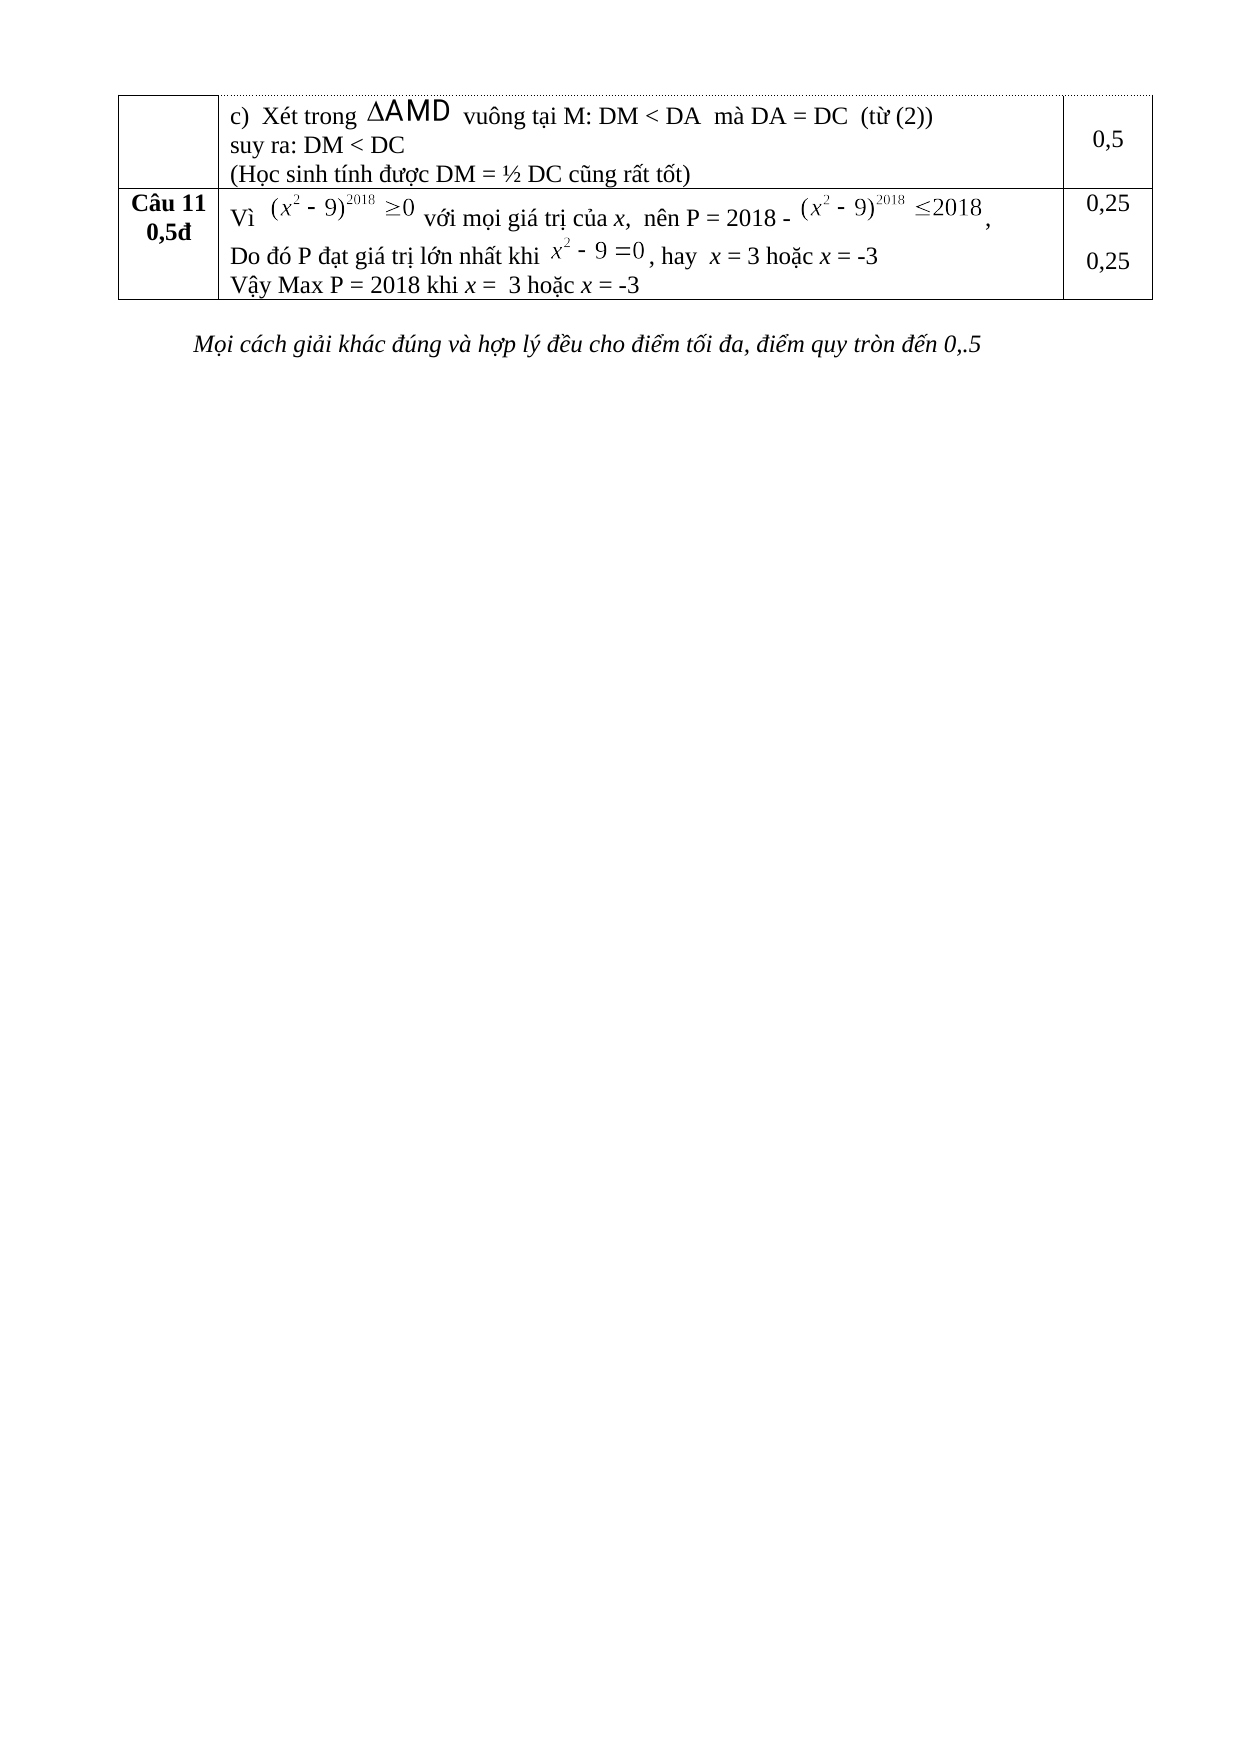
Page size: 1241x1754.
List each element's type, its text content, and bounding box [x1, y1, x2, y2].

text Mọi cách giải khác đúng và hợp lý đều cho điểm tối đa, điểm quy tròn đến 0,.5 [118, 329, 1146, 357]
table_cell Vì với mọi giá trị của x, nên P = 2018 - , Do đó P đạt giá trị lớn nhất khi , hay x = 3 hoặc x = -3 Vậy Max P = 2018 khi x = 3 hoặc x = -3 [219, 189, 1063, 299]
table_cell 0,5 [1064, 95, 1152, 187]
table_cell Câu 11 0,5đ [119, 189, 218, 299]
table_cell 0,25 0,25 [1064, 189, 1152, 299]
picture [363, 95, 457, 125]
table_cell c) Xét trong vuông tại M: DM < DA mà DA = DC (từ (2)) suy ra: DM < DC (Học sinh tính được DM = ½ DC cũng rất tốt) [219, 95, 1063, 187]
